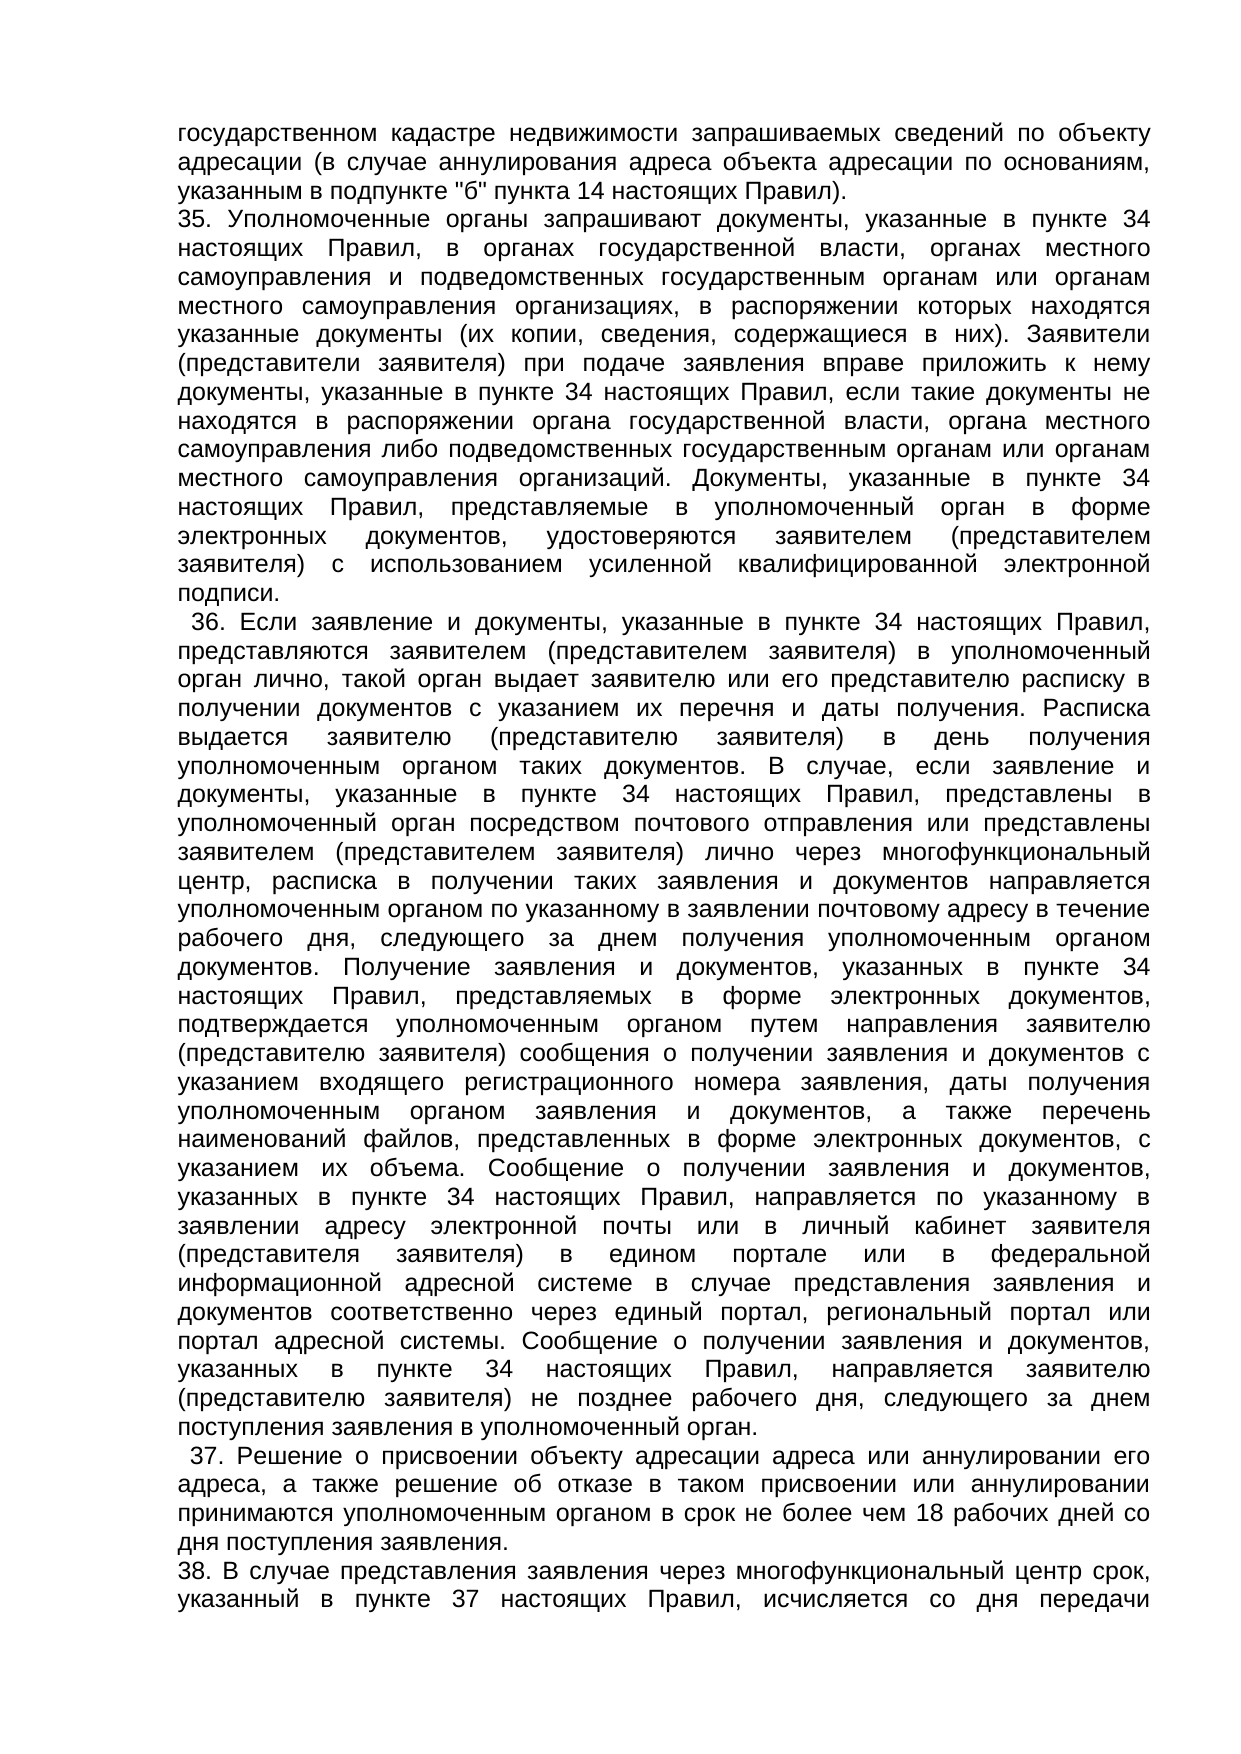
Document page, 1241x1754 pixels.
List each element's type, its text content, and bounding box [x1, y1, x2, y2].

text 36. Если заявление и документы, указанные в пункте 34 настоящих Правил, представляются заявителем (представителем заявителя) в уполномоченный орган лично, такой орган выдает заявителю или его представителю расписку в получении документов с указанием их перечня и даты получения. Расписка выдается заявителю (представителю заявителя) в день получения уполномоченным органом таких документов. В случае, если заявление и документы, указанные в пункте 34 настоящих Правил, представлены в уполномоченный орган посредством почтового отправления или представлены заявителем (представителем заявителя) лично через многофункциональный центр, расписка в получении таких заявления и документов направляется уполномоченным органом по указанному в заявлении почтовому адресу в течение рабочего дня, следующего за днем получения уполномоченным органом документов. Получение заявления и документов, указанных в пункте 34 настоящих Правил, представляемых в форме электронных документов, подтверждается уполномоченным органом путем направления заявителю (представителю заявителя) сообщения о получении заявления и документов с указанием входящего регистрационного номера заявления, даты получения уполномоченным органом заявления и документов, а также перечень наименований файлов, представленных в форме электронных документов, с указанием их объема. Сообщение о получении заявления и документов, указанных в пункте 34 настоящих Правил, направляется по указанному в заявлении адресу электронной почты или в личный кабинет заявителя (представителя заявителя) в едином портале или в федеральной информационной адресной системе в случае представления заявления и документов соответственно через единый портал, региональный портал или портал адресной системы. Сообщение о получении заявления и документов, указанных в пункте 34 настоящих Правил, направляется заявителю (представителю заявителя) не позднее рабочего дня, следующего за днем поступления заявления в уполномоченный орган. [177, 607, 1152, 1441]
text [177, 1556, 1152, 1613]
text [177, 118, 1152, 204]
text 37. Решение о присвоении объекту адресации адреса или аннулировании его адреса, а также решение об отказе в таком присвоении или аннулировании принимаются уполномоченным органом в срок не более чем 18 рабочих дней со дня поступления заявления. [177, 1441, 1152, 1556]
text 35. Уполномоченные органы запрашивают документы, указанные в пункте 34 настоящих Правил, в органах государственной власти, органах местного самоуправления и подведомственных государственным органам или органам местного самоуправления организациях, в распоряжении которых находятся указанные документы (их копии, сведения, содержащиеся в них). Заявители (представители заявителя) при подаче заявления вправе приложить к нему документы, указанные в пункте 34 настоящих Правил, если такие документы не находятся в распоряжении органа государственной власти, органа местного самоуправления либо подведомственных государственным органам или органам местного самоуправления организаций. Документы, указанные в пункте 34 настоящих Правил, представляемые в уполномоченный орган в форме электронных документов, удостоверяются заявителем (представителем заявителя) с использованием усиленной квалифицированной электронной подписи. [177, 204, 1152, 607]
